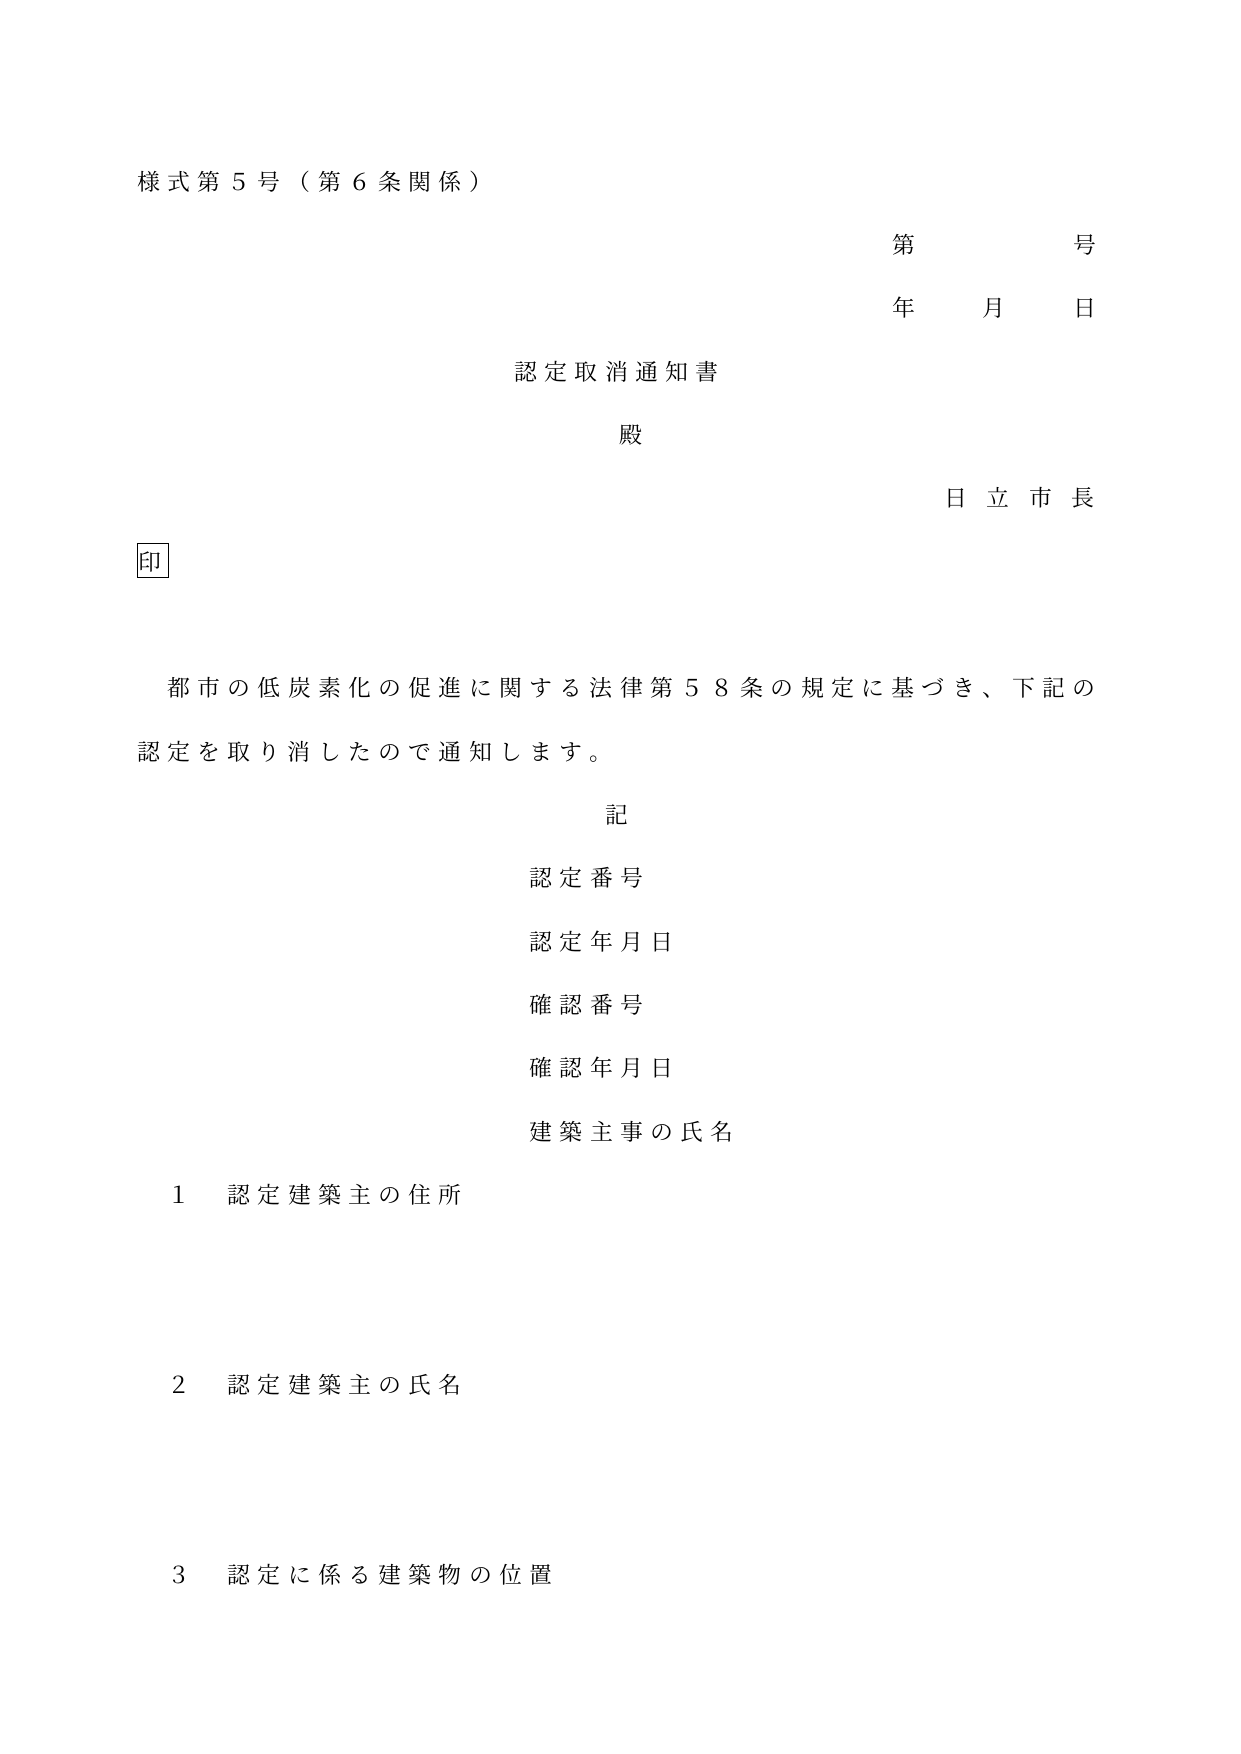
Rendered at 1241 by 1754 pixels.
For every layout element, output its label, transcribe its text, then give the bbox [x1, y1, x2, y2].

text 認定年月日 [137, 909, 1103, 972]
text ３ 認定に係る建築物の位置 [137, 1542, 1103, 1605]
text 日立市長 印 [137, 465, 1103, 592]
text 都市の低炭素化の促進に関する法律第５８条の規定に基づき、下記の認定を取り消したので通知します。 [137, 655, 1103, 782]
text 確認番号 [137, 972, 1103, 1035]
text 殿 [137, 402, 1103, 465]
text 様式第５号（第６条関係） [137, 149, 1103, 212]
text 第 号 [137, 212, 1103, 275]
text 記 [137, 782, 1103, 845]
text 認定取消通知書 [137, 339, 1103, 402]
text 認定番号 [137, 845, 1103, 909]
text 年 月 日 [137, 275, 1103, 339]
text ２ 認定建築主の氏名 [137, 1352, 1103, 1415]
text 建築主事の氏名 [137, 1099, 1103, 1162]
text 確認年月日 [137, 1035, 1103, 1099]
text １ 認定建築主の住所 [137, 1162, 1103, 1225]
